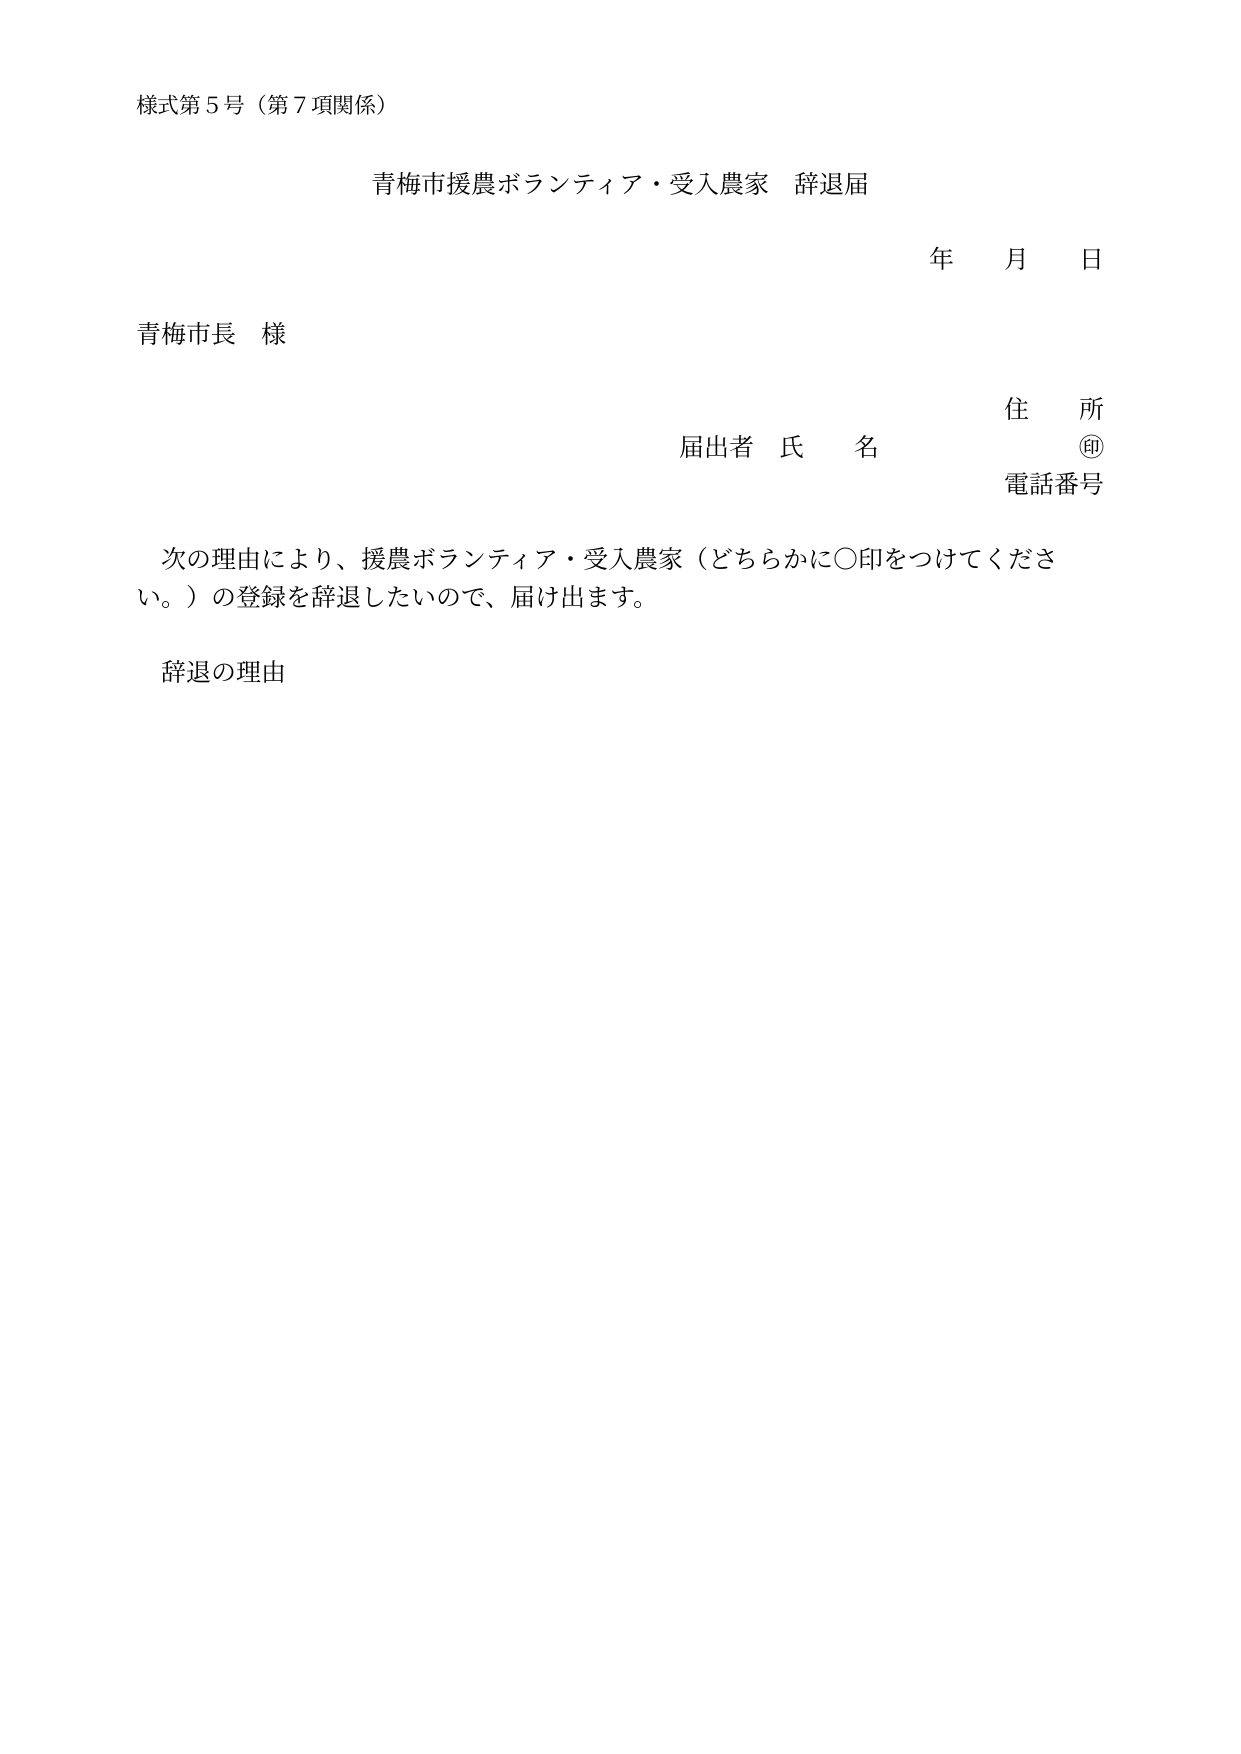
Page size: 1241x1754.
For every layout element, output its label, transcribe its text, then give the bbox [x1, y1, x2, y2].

text 年 月 日 [136, 239, 1104, 277]
text 辞退の理由 [136, 652, 1104, 689]
text 青梅市援農ボランティア・受入農家 辞退届 [136, 164, 1104, 202]
text 次の理由により、援農ボランティア・受入農家（どちらかに○印をつけてください。）の登録を辞退したいので、届け出ます。 [136, 539, 1104, 614]
text 青梅市長 様 [136, 314, 1104, 352]
text 住 所 [136, 389, 1104, 427]
text 届出者 氏 名 ㊞ [136, 427, 1104, 464]
text 電話番号 [136, 464, 1104, 502]
